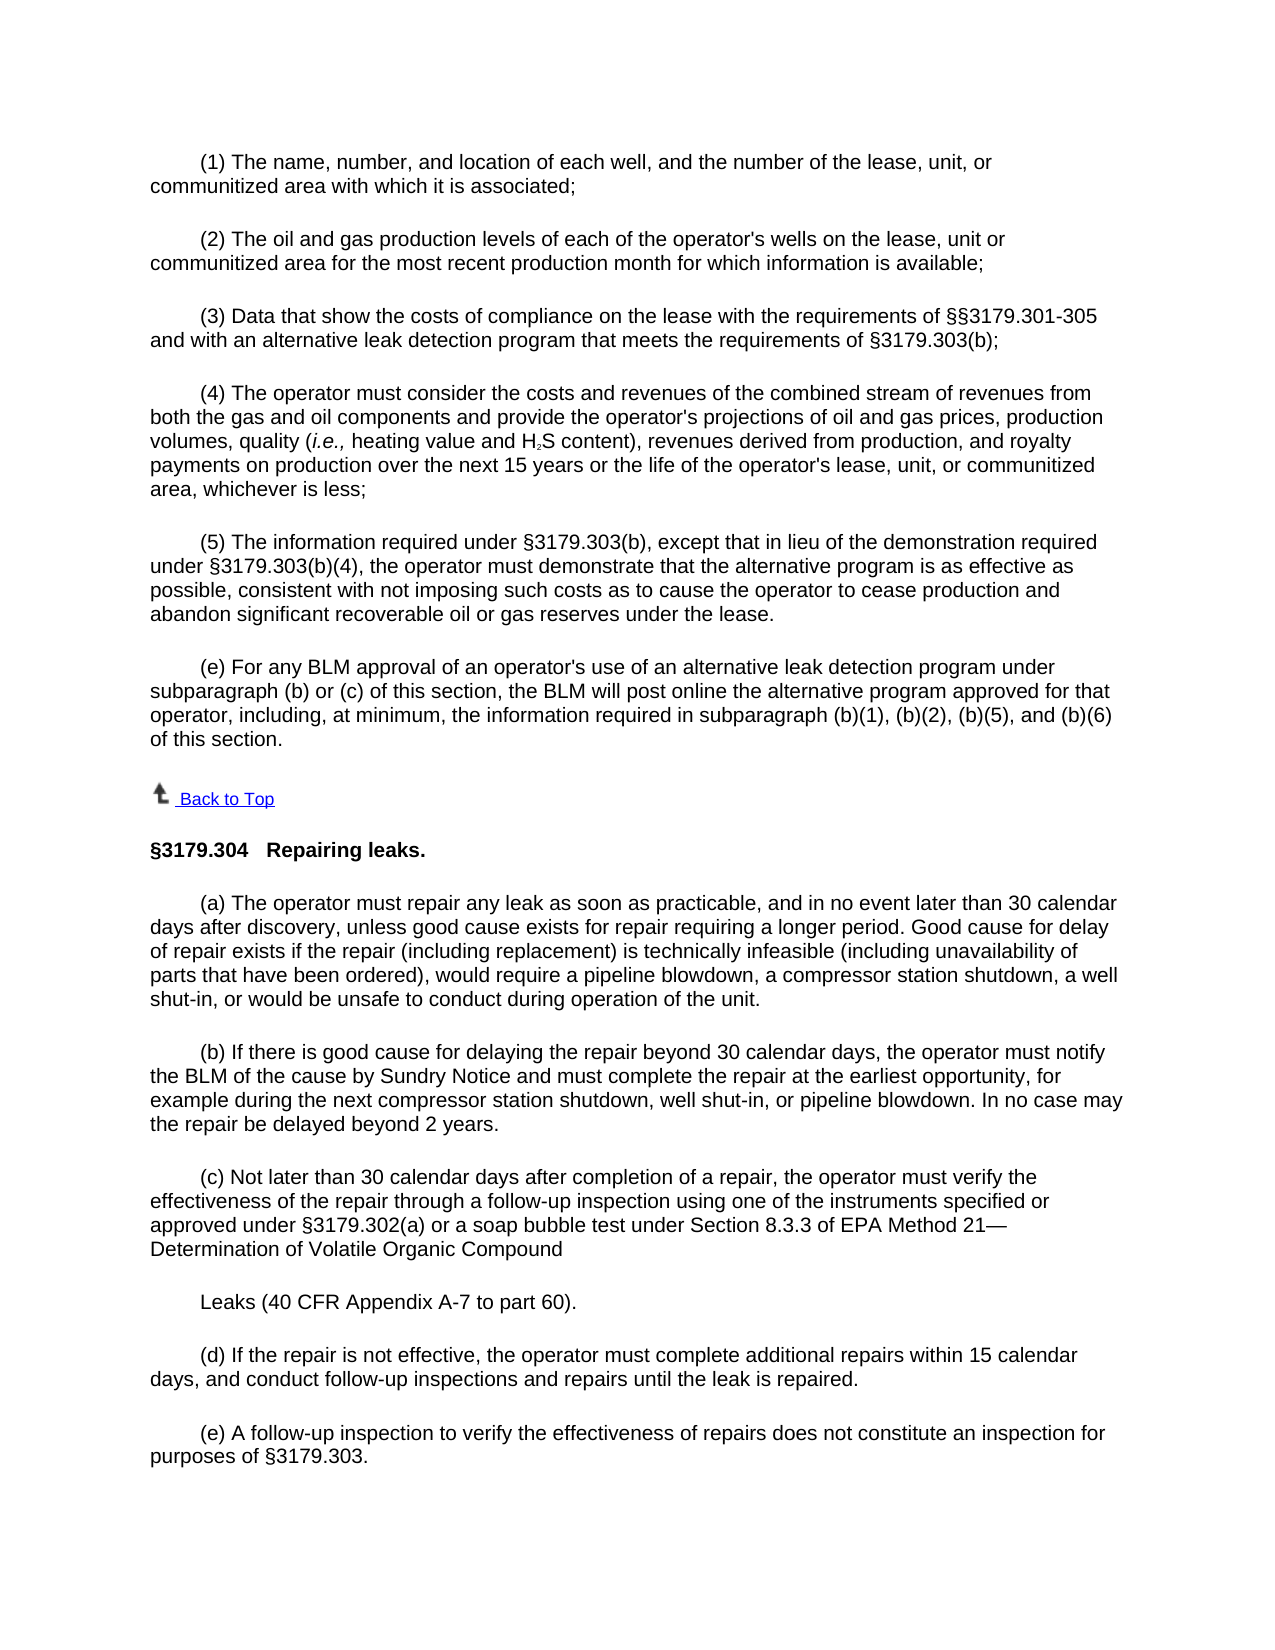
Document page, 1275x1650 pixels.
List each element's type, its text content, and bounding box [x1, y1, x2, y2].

text (d) If the repair is not effective, the operator must complete additional repairs within 15 calendar days, and conduct follow-up inspections and repairs until the leak is repaired. [150, 1343, 1125, 1391]
text (a) The operator must repair any leak as soon as practicable, and in no event later than 30 calendar days after discovery, unless good cause exists for repair requiring a longer period. Good cause for delay of repair exists if the repair (including replacement) is technically infeasible (including unavailability of parts that have been ordered), would require a pipeline blowdown, a compressor station shutdown, a well shut-in, or would be unsafe to conduct during operation of the unit. [150, 891, 1125, 1011]
text (e) A follow-up inspection to verify the effectiveness of repairs does not constitute an inspection for purposes of §3179.303. [150, 1420, 1125, 1468]
text (2) The oil and gas production levels of each of the operator's wells on the lease, unit or communitized area for the most recent production month for which information is available; [150, 227, 1125, 275]
text (c) Not later than 30 calendar days after completion of a repair, the operator must verify the effectiveness of the repair through a follow-up inspection using one of the instruments specified or approved under §3179.302(a) or a soap bubble test under Section 8.3.3 of EPA Method 21—Determination of Volatile Organic Compound [150, 1165, 1125, 1261]
text Leaks (40 CFR Appendix A-7 to part 60). [150, 1290, 1125, 1314]
text (e) For any BLM approval of an operator's use of an alternative leak detection program under subparagraph (b) or (c) of this section, the BLM will post online the alternative program approved for that operator, including, at minimum, the information required in subparagraph (b)(1), (b)(2), (b)(5), and (b)(6) of this section. [150, 655, 1125, 751]
text (b) If there is good cause for delaying the repair beyond 30 calendar days, the operator must notify the BLM of the cause by Sundry Notice and must complete the repair at the earliest opportunity, for example during the next compressor station shutdown, well shut-in, or pipeline blowdown. In no case may the repair be delayed beyond 2 years. [150, 1040, 1125, 1136]
text (3) Data that show the costs of compliance on the lease with the requirements of §§3179.301-305 and with an alternative leak detection program that meets the requirements of §3179.303(b); [150, 304, 1125, 352]
picture [150, 780, 175, 806]
text Back to Top [150, 780, 1125, 809]
text §3179.304 Repairing leaks. [150, 838, 1125, 862]
text (5) The information required under §3179.303(b), except that in lieu of the demonstration required under §3179.303(b)(4), the operator must demonstrate that the alternative program is as effective as possible, consistent with not imposing such costs as to cause the operator to cease production and abandon significant recoverable oil or gas reserves under the lease. [150, 530, 1125, 626]
text (1) The name, number, and location of each well, and the number of the lease, unit, or communitized area with which it is associated; [150, 150, 1125, 198]
text (4) The operator must consider the costs and revenues of the combined stream of revenues from both the gas and oil components and provide the operator's projections of oil and gas prices, production volumes, quality (i.e., heating value and H2S content), revenues derived from production, and royalty payments on production over the next 15 years or the life of the operator's lease, unit, or communitized area, whichever is less; [150, 381, 1125, 501]
